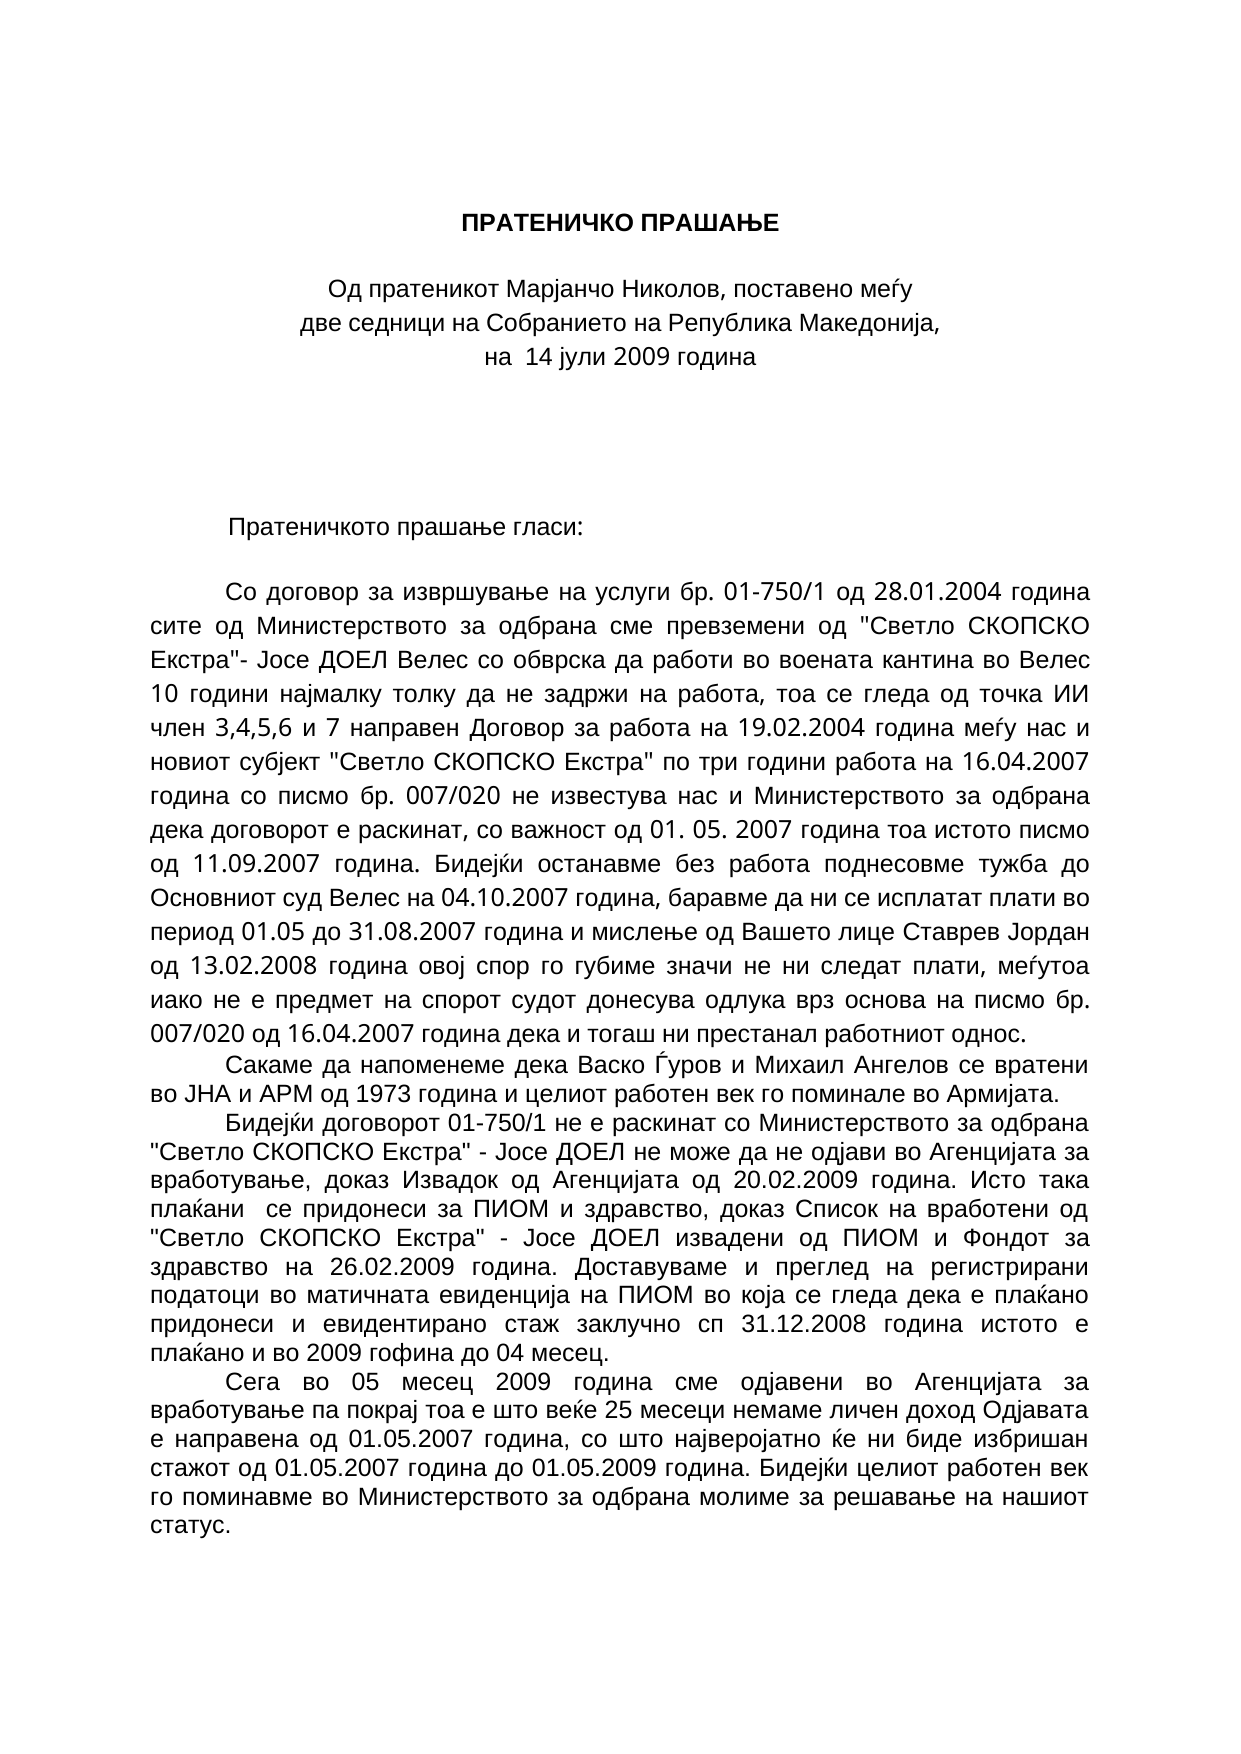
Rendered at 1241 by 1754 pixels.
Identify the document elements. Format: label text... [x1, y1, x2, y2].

text две седници на Собранието на Република Македонија, [150, 304, 1090, 338]
text Со договор за извршување на услуги бр. 01-750/1 од 28.01.2004 година сите од Министерството за одбрана сме превземени од "Светло СКОПСКО Екстра"- Јосе ДОЕЛ Велес со обврска да работи во воената кантина во Велес 10 години најмалку толку да не задржи на работа, тоа се гледа од точка ИИ член 3,4,5,6 и 7 направен Договор за работа на 19.02.2004 година меѓу нас и новиот субјект "Светло СКОПСКО Екстра" по три години работа на 16.04.2007 година со писмо бр. 007/020 не известува нас и Министерството за одбрана дека договорот е раскинат, со важност од 01. 05. 2007 година тоа истото писмо од 11.09.2007 година. Бидејќи останавме без работа поднесовме тужба до Основниот суд Велес на 04.10.2007 година, баравме да ни се исплатат плати во период 01.05 до 31.08.2007 година и мислење од Вашето лице Ставрев Јордан од 13.02.2008 година овој спор го губиме значи не ни следат плати, меѓутоа иако не е предмет на спорот судот донесува одлука врз основа на писмо бр. 007/020 од 16.04.2007 година дека и тогаш ни престанал работниот однос. [150, 573, 1090, 1050]
text Сакаме да напоменеме дека Васко Ѓуров и Михаил Ангелов се вратени во ЈНА и АРМ од 1973 година и целиот работен век го поминале во Армијата. [150, 1050, 1090, 1108]
text Од пратеникот Марјанчо Николов, поставено меѓу [150, 270, 1090, 304]
subtitle ПРАТЕНИЧКО ПРАШАЊЕ [150, 207, 1090, 236]
text Пратеничкото прашање гласи: [150, 509, 1090, 543]
text Сега во 05 месец 2009 година сме одјавени во Агенцијата за вработување па покрај тоа е што веќе 25 месеци немаме личен доход Одјавата е направена од 01.05.2007 година, со што најверојатно ќе ни биде избришан стажот од 01.05.2007 година до 01.05.2009 година. Бидејќи целиот работен век го поминавме во Министерството за одбрана молиме за решавање на нашиот статус. [150, 1366, 1090, 1539]
text Бидејќи договорот 01-750/1 не е раскинат со Министерството за одбрана "Светло СКОПСКО Екстра" - Јосе ДОЕЛ не може да не одјави во Агенцијата за вработување, доказ Извадок од Агенцијата од 20.02.2009 година. Исто така плаќани се придонеси за ПИОМ и здравство, доказ Список на вработени од "Светло СКОПСКО Екстра" - Јосе ДОЕЛ извадени од ПИОМ и Фондот за здравство на 26.02.2009 година. Доставуваме и преглед на регистрирани податоци во матичната евиденција на ПИОМ во која се гледа дека е плаќано придонеси и евидентирано стаж заклучно сп 31.12.2008 година истото е плаќано и во 2009 гофина до 04 месец. [150, 1108, 1090, 1366]
text на 14 јули 2009 година [150, 338, 1090, 372]
